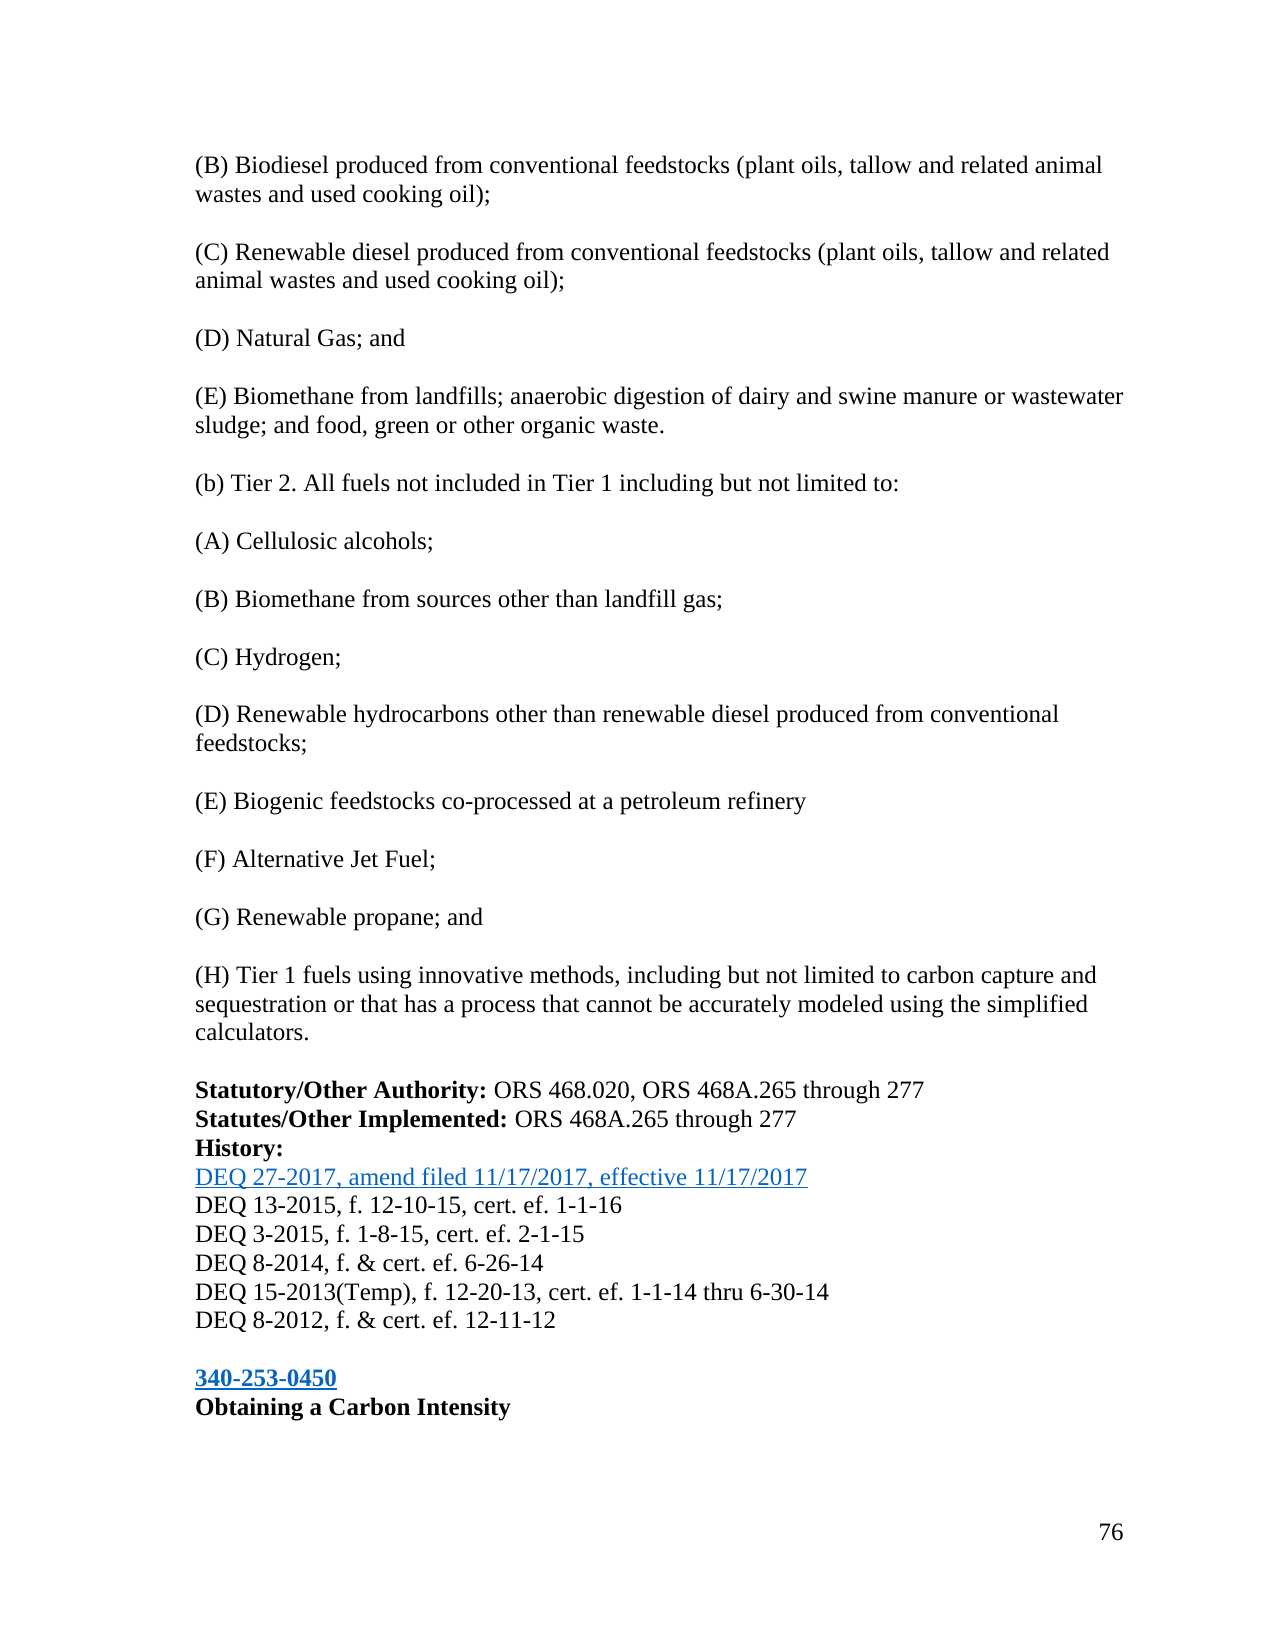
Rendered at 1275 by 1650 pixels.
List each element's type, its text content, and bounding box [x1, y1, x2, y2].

text Statutory/Other Authority: ORS 468.020, ORS 468A.265 through 277 Statutes/Other Implemented: ORS 468A.265 through 277 History: DEQ 27-2017, amend filed 11/17/2017, effective 11/17/2017 DEQ 13-2015, f. 12-10-15, cert. ef. 1-1-16 DEQ 3-2015, f. 1-8-15, cert. ef. 2-1-15 DEQ 8-2014, f. & cert. ef. 6-26-14 DEQ 15-2013(Temp), f. 12-20-13, cert. ef. 1-1-14 thru 6-30-14 DEQ 8-2012, f. & cert. ef. 12-11-12 [195, 1075, 1125, 1334]
text (H) Tier 1 fuels using innovative methods, including but not limited to carbon capture and sequestration or that has a process that cannot be accurately modeled using the simplified calculators. [195, 960, 1125, 1046]
text (E) Biogenic feedstocks co-processed at a petroleum refinery [195, 786, 1125, 815]
text (A) Cellulosic alcohols; [195, 526, 1125, 554]
text (F) Alternative Jet Fuel; [195, 844, 1125, 873]
text (G) Renewable propane; and [195, 902, 1125, 931]
text (b) Tier 2. All fuels not included in Tier 1 including but not limited to: [195, 468, 1125, 497]
text (E) Biomethane from landfills; anaerobic digestion of dairy and swine manure or wastewater sludge; and food, green or other organic waste. [195, 381, 1125, 439]
text (C) Renewable diesel produced from conventional feedstocks (plant oils, tallow and related animal wastes and used cooking oil); [195, 237, 1125, 294]
text (B) Biomethane from sources other than landfill gas; [195, 584, 1125, 612]
text 340-253-0450 Obtaining a Carbon Intensity [195, 1363, 1125, 1421]
text (B) Biodiesel produced from conventional feedstocks (plant oils, tallow and related animal wastes and used cooking oil); [195, 150, 1125, 207]
text (D) Renewable hydrocarbons other than renewable diesel produced from conventional feedstocks; [195, 699, 1125, 757]
text (D) Natural Gas; and [195, 323, 1125, 352]
text (C) Hydrogen; [195, 642, 1125, 670]
